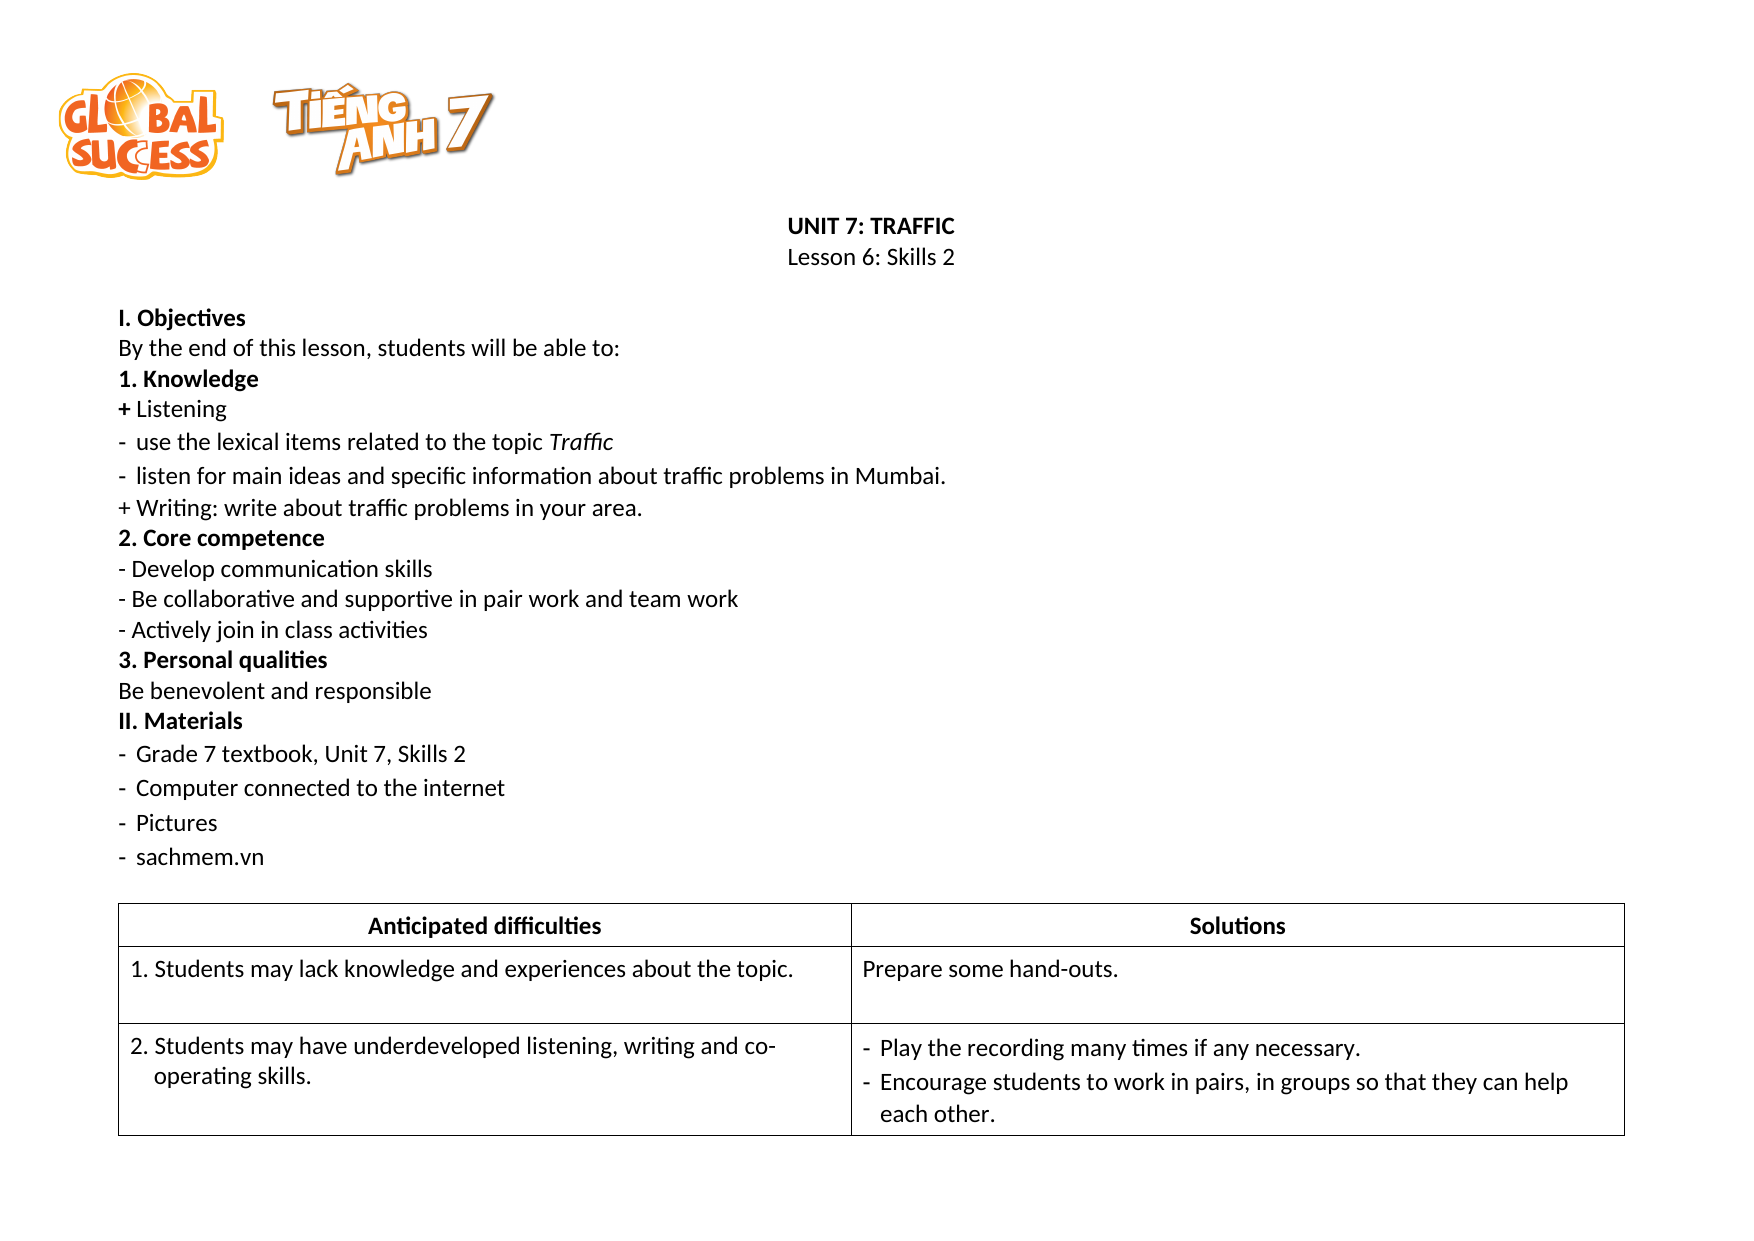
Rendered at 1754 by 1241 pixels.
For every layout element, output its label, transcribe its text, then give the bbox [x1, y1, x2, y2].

list listen for main ideas and specific information about traffic problems in Mumbai. [118, 458, 1624, 492]
subtitle I. Objectives [118, 302, 1624, 332]
text - Actively join in class activities [118, 614, 1624, 644]
subtitle Lesson 6: Skills 2 [118, 241, 1624, 271]
list sachmem.vn [118, 838, 1624, 872]
list Computer connected to the internet [118, 770, 1624, 804]
text 1. Knowledge [118, 363, 1624, 393]
text + Listening [118, 393, 1624, 424]
text - Develop communication skills [118, 553, 1624, 583]
list use the lexical items related to the topic Traffic [118, 424, 1624, 458]
table_header Anticipated difficulties [119, 904, 851, 946]
text 3. Personal qualities [118, 644, 1624, 675]
text 2. Core competence [118, 522, 1624, 553]
table_cell 1. Students may lack knowledge and experiences about the topic. [119, 947, 851, 1023]
table_cell 2. Students may have underdeveloped listening, writing and co-operating skills. [119, 1024, 851, 1134]
picture [270, 80, 498, 180]
title UNIT 7: TRAFFIC [118, 210, 1624, 241]
text - Be collaborative and supportive in pair work and team work [118, 583, 1624, 614]
list + Writing: write about traffic problems in your area. [118, 492, 1624, 522]
table_cell Prepare some hand-outs. [852, 947, 1624, 1023]
list Pictures [118, 804, 1624, 838]
text By the end of this lesson, students will be able to: [118, 332, 1624, 363]
picture [58, 73, 224, 180]
list Grade 7 textbook, Unit 7, Skills 2 [118, 736, 1624, 770]
table_header Solutions [852, 904, 1624, 946]
text Be benevolent and responsible [118, 675, 1624, 706]
subtitle II. Materials [118, 706, 1624, 736]
